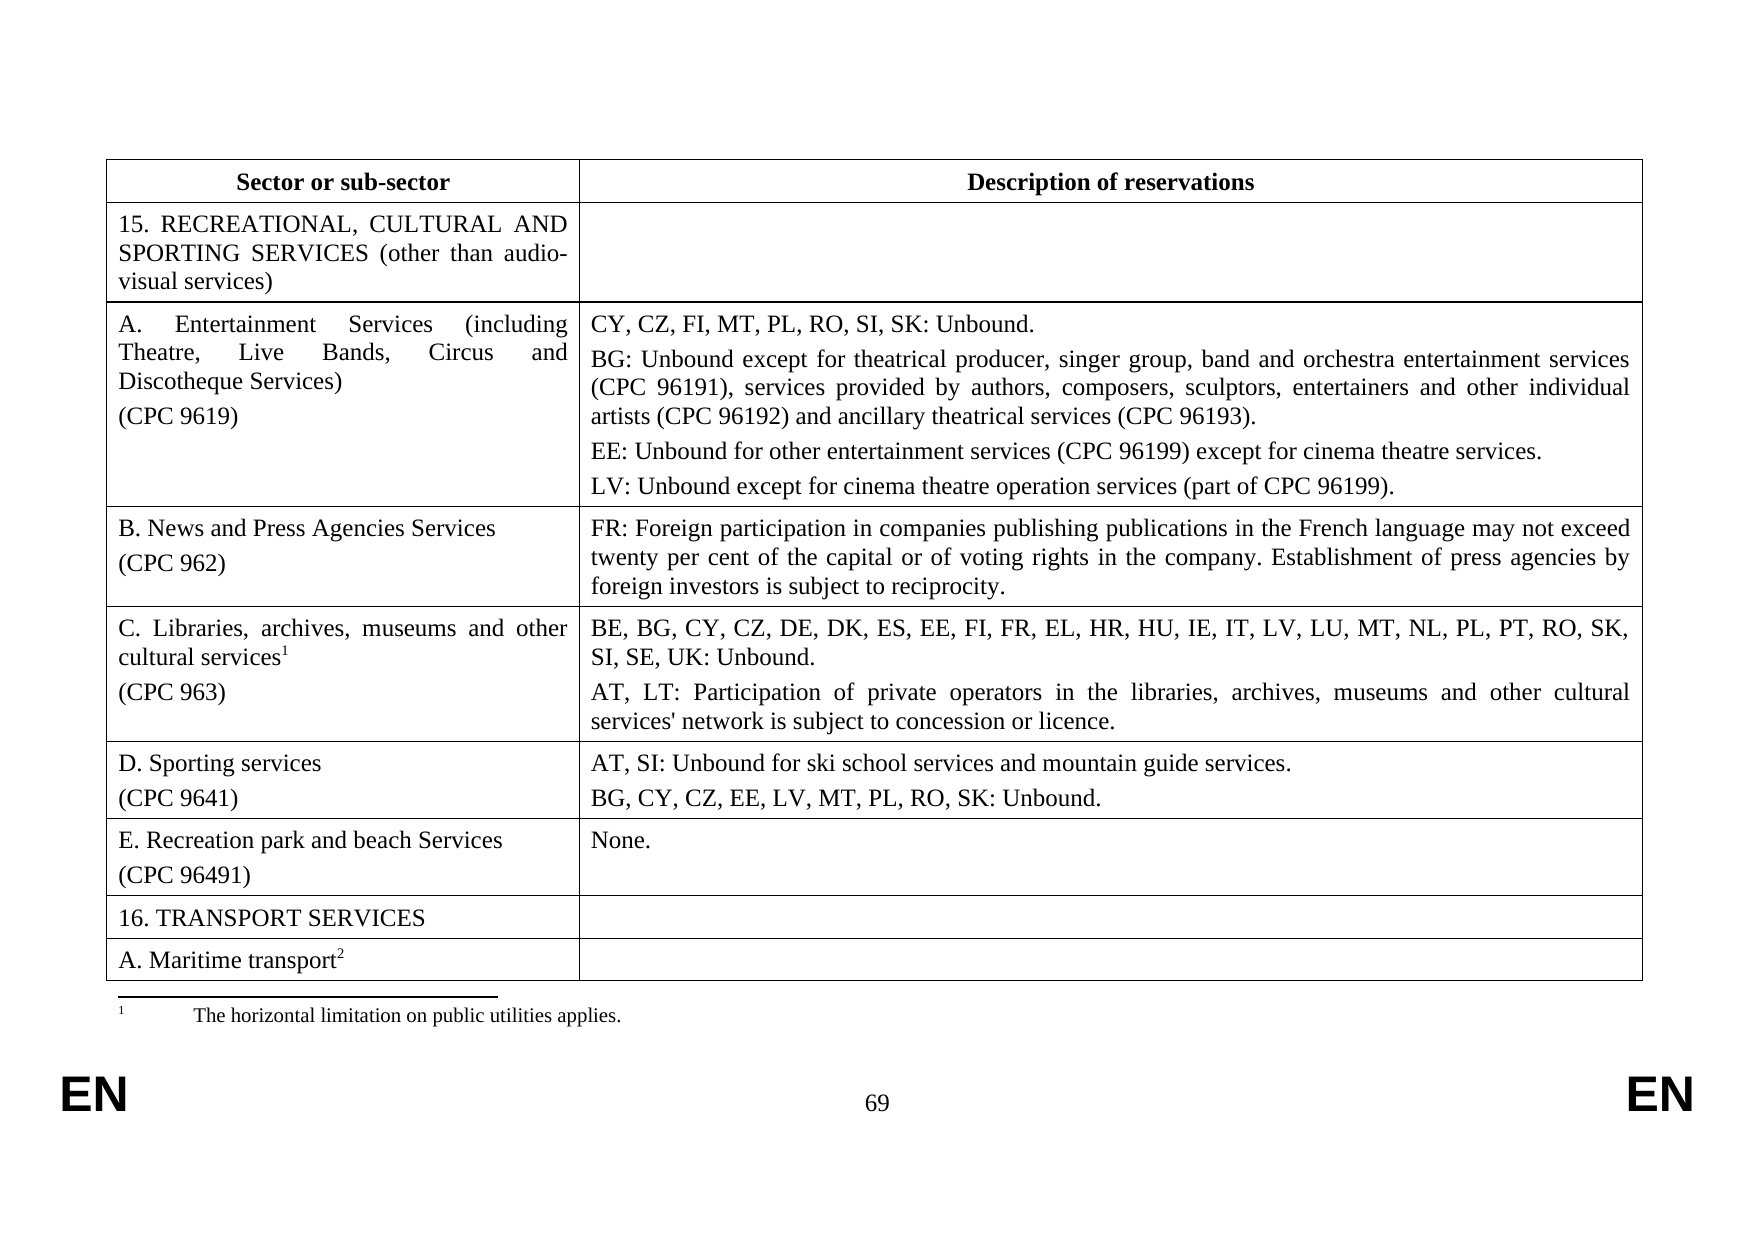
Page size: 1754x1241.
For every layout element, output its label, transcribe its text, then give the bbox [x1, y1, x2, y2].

table_cell BE, BG, CY, CZ, DE, DK, ES, EE, FI, FR, EL, HR, HU, IE, IT, LV, LU, MT, NL, PL, PT, RO, SK, SI, SE, UK: Unbound. AT, LT: Participation of private operators in the libraries, archives, museums and other cultural services' network is subject to concession or licence. [580, 607, 1642, 741]
table_cell D. Sporting services (CPC 9641) [107, 742, 579, 818]
table_cell E. Recreation park and beach Services (CPC 96491) [107, 819, 579, 895]
table_cell [580, 203, 1642, 301]
table_cell [580, 896, 1642, 938]
table_cell 16. TRANSPORT SERVICES [107, 896, 579, 938]
table_cell FR: Foreign participation in companies publishing publications in the French language may not exceed twenty per cent of the capital or of voting rights in the company. Establishment of press agencies by foreign investors is subject to reciprocity. [580, 507, 1642, 606]
table_header Description of reservations [580, 160, 1642, 202]
table_cell [580, 939, 1642, 980]
table_cell A. Entertainment Services (including Theatre, Live Bands, Circus and Discotheque Services) (CPC 9619) [107, 303, 579, 506]
table_header Sector or sub-sector [107, 160, 579, 202]
table_cell CY, CZ, FI, MT, PL, RO, SI, SK: Unbound. BG: Unbound except for theatrical producer, singer group, band and orchestra entertainment services (CPC 96191), services provided by authors, composers, sculptors, entertainers and other individual artists (CPC 96192) and ancillary theatrical services (CPC 96193). EE: Unbound for other entertainment services (CPC 96199) except for cinema theatre services. LV: Unbound except for cinema theatre operation services (part of CPC 96199). [580, 303, 1642, 506]
table_cell A. Maritime transport [107, 939, 579, 980]
table_cell B. News and Press Agencies Services (CPC 962) [107, 507, 579, 606]
table_cell None. [580, 819, 1642, 895]
table_cell 15. RECREATIONAL, CULTURAL AND SPORTING SERVICES (other than audio-visual services) [107, 203, 579, 301]
table_cell AT, SI: Unbound for ski school services and mountain guide services. BG, CY, CZ, EE, LV, MT, PL, RO, SK: Unbound. [580, 742, 1642, 818]
table_cell C. Libraries, archives, museums and other cultural services (CPC 963) [107, 607, 579, 741]
